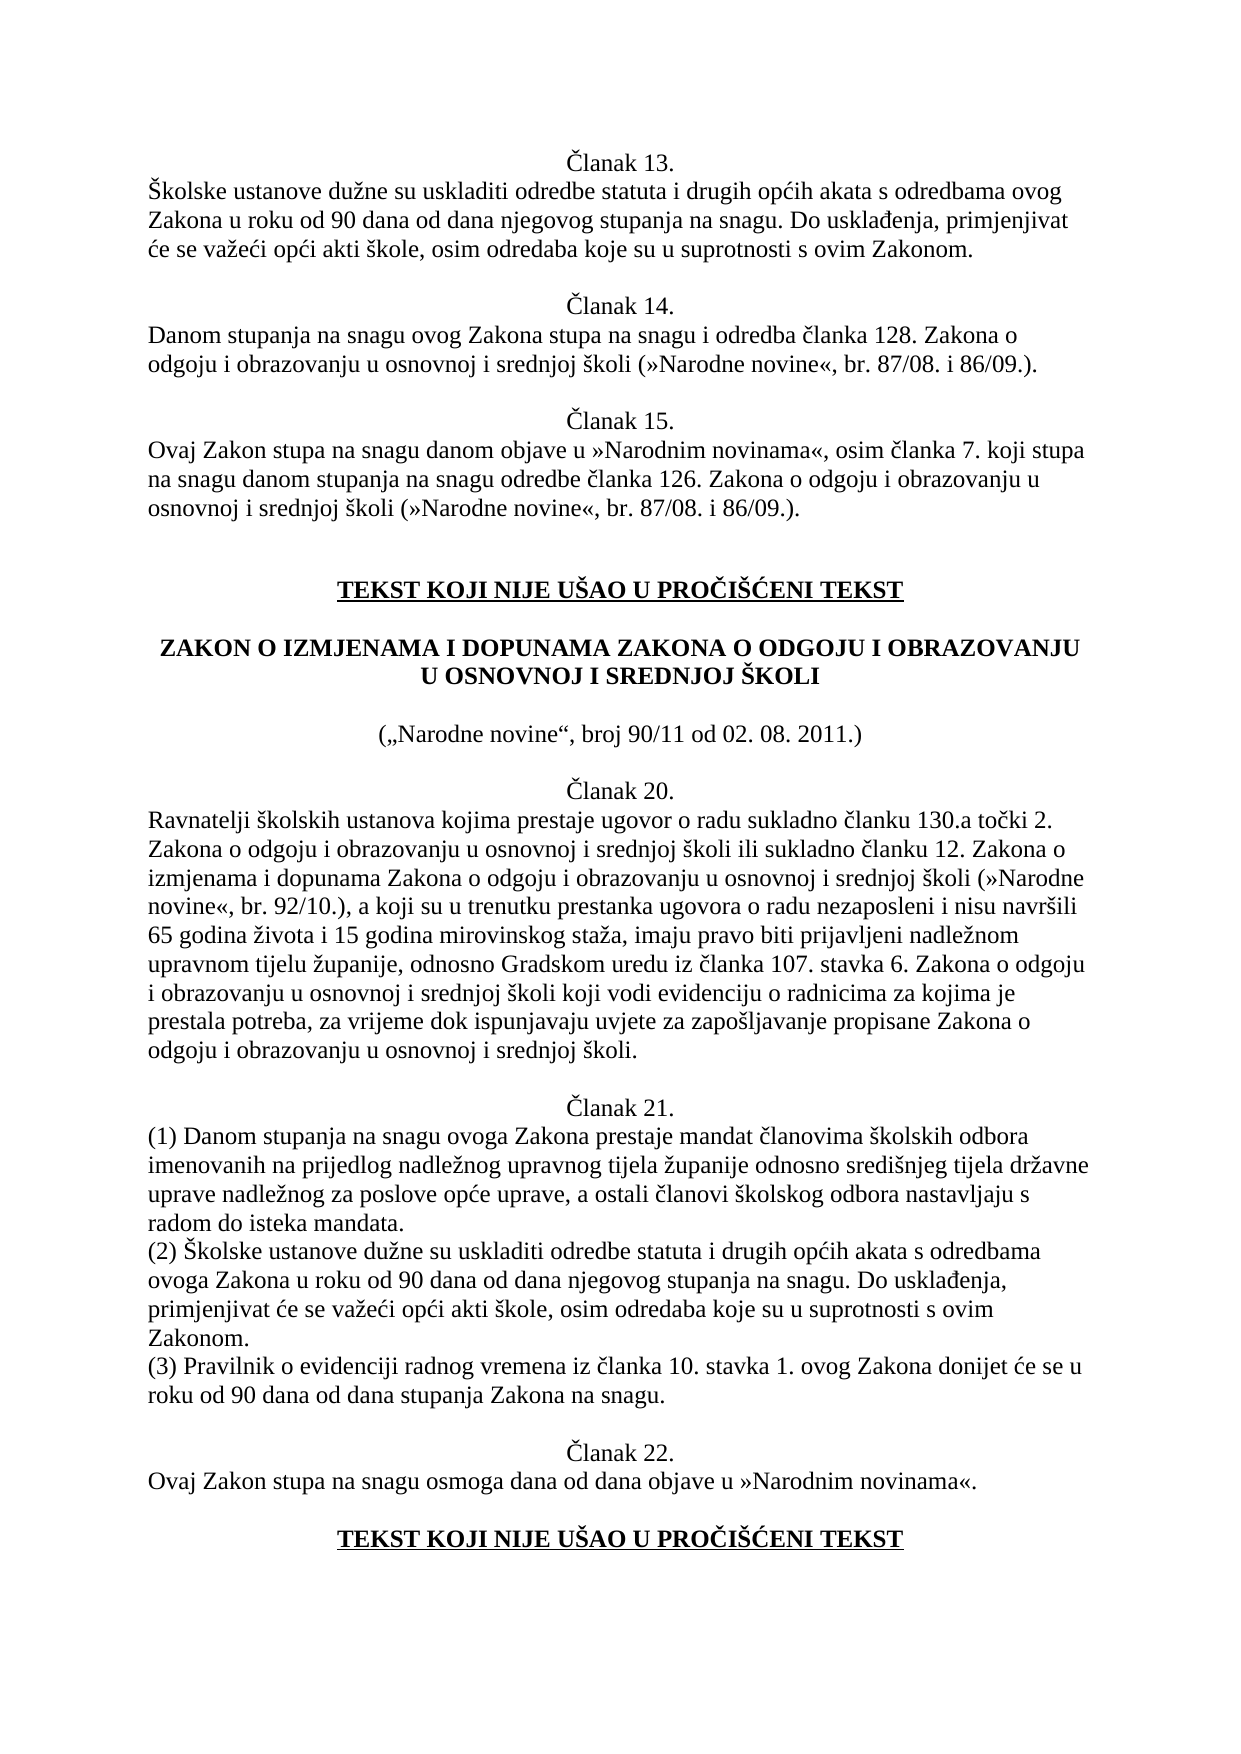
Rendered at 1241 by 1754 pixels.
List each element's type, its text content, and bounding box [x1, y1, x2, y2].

text Ravnatelji školskih ustanova kojima prestaje ugovor o radu sukladno članku 130.a točki 2. Zakona o odgoju i obrazovanju u osnovnoj i srednjoj školi ili sukladno članku 12. Zakona o izmjenama i dopunama Zakona o odgoju i obrazovanju u osnovnoj i srednjoj školi (»Narodne novine«, br. 92/10.), a koji su u trenutku prestanka ugovora o radu nezaposleni i nisu navršili 65 godina života i 15 godina mirovinskog staža, imaju pravo biti prijavljeni nadležnom upravnom tijelu županije, odnosno Gradskom uredu iz članka 107. stavka 6. Zakona o odgoju i obrazovanju u osnovnoj i srednjoj školi koji vodi evidenciju o radnicima za kojima je prestala potreba, za vrijeme dok ispunjavaju uvjete za zapošljavanje propisane Zakona o odgoju i obrazovanju u osnovnoj i srednjoj školi. [148, 805, 1093, 1064]
text TEKST KOJI NIJE UŠAO U PROČIŠĆENI TEKST [148, 1524, 1093, 1553]
text Članak 22. [148, 1438, 1093, 1466]
text Članak 13. [148, 148, 1093, 176]
text Danom stupanja na snagu ovog Zakona stupa na snagu i odredba članka 128. Zakona o odgoju i obrazovanju u osnovnoj i srednjoj školi (»Narodne novine«, br. 87/08. i 86/09.). [148, 320, 1093, 378]
text Članak 14. [148, 291, 1093, 320]
text (3) Pravilnik o evidenciji radnog vremena iz članka 10. stavka 1. ovog Zakona donijet će se u roku od 90 dana od dana stupanja Zakona na snagu. [148, 1351, 1093, 1409]
text („Narodne novine“, broj 90/11 od 02. 08. 2011.) [148, 719, 1093, 748]
text Članak 15. [148, 406, 1093, 435]
text (2) Školske ustanove dužne su uskladiti odredbe statuta i drugih općih akata s odredbama ovoga Zakona u roku od 90 dana od dana njegovog stupanja na snagu. Do usklađenja, primjenjivat će se važeći opći akti škole, osim odredaba koje su u suprotnosti s ovim Zakonom. [148, 1236, 1093, 1351]
text TEKST KOJI NIJE UŠAO U PROČIŠĆENI TEKST [148, 575, 1093, 604]
text Ovaj Zakon stupa na snagu danom objave u »Narodnim novinama«, osim članka 7. koji stupa na snagu danom stupanja na snagu odredbe članka 126. Zakona o odgoju i obrazovanju u osnovnoj i srednjoj školi (»Narodne novine«, br. 87/08. i 86/09.). [148, 435, 1093, 521]
text ZAKON O IZMJENAMA I DOPUNAMA ZAKONA O ODGOJU I OBRAZOVANJU U OSNOVNOJ I SREDNJOJ ŠKOLI [148, 633, 1093, 690]
text Ovaj Zakon stupa na snagu osmoga dana od dana objave u »Narodnim novinama«. [148, 1466, 1093, 1495]
text (1) Danom stupanja na snagu ovoga Zakona prestaje mandat članovima školskih odbora imenovanih na prijedlog nadležnog upravnog tijela županije odnosno središnjeg tijela državne uprave nadležnog za poslove opće uprave, a ostali članovi školskog odbora nastavljaju s radom do isteka mandata. [148, 1121, 1093, 1236]
text Članak 21. [148, 1093, 1093, 1121]
text Školske ustanove dužne su uskladiti odredbe statuta i drugih općih akata s odredbama ovog Zakona u roku od 90 dana od dana njegovog stupanja na snagu. Do usklađenja, primjenjivat će se važeći opći akti škole, osim odredaba koje su u suprotnosti s ovim Zakonom. [148, 176, 1093, 263]
text Članak 20. [148, 776, 1093, 805]
